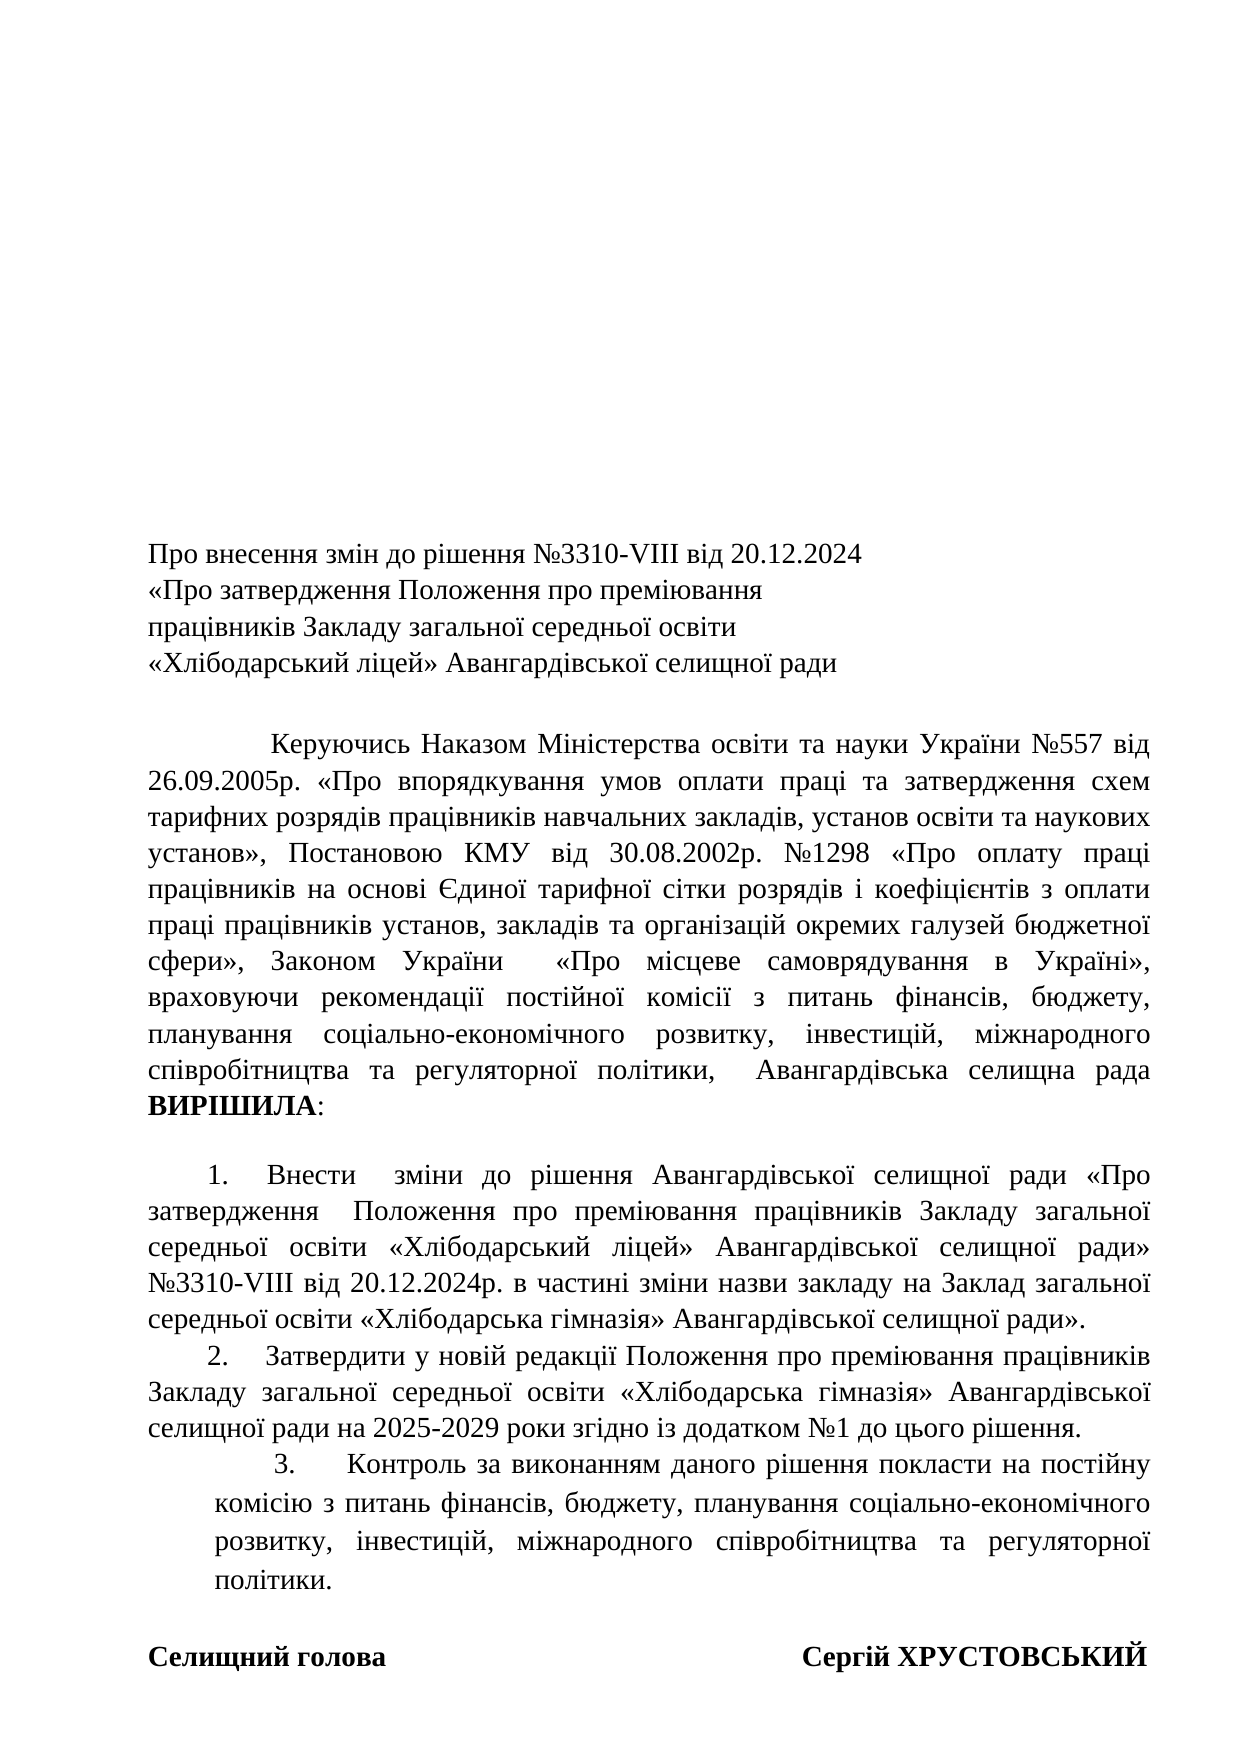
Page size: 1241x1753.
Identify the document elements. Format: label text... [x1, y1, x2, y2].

text «Хлібодарський ліцей» Авангардівської селищної ради [148, 645, 1152, 678]
text 3. Контроль за виконанням даного рішення покласти на постійну комісію з питань фінансів, бюджету, планування соціально-економічного розвитку, інвестицій, міжнародного співробітництва та регуляторної політики. [214, 1446, 1152, 1595]
text працівників Закладу загальної середньої освіти [148, 609, 1152, 642]
text 2. Затвердити у новій редакції Положення про преміювання працівників Закладу загальної середньої освіти «Хлібодарська гімназія» Авангардівської селищної ради на 2025-2029 роки згідно із додатком №1 до цього рішення. [148, 1338, 1152, 1443]
text Керуючись Наказом Міністерства освіти та науки України №557 від 26.09.2005р. «Про впорядкування умов оплати праці та затвердження схем тарифних розрядів працівників навчальних закладів, установ освіти та наукових установ», Постановою КМУ від 30.08.2002р. №1298 «Про оплату праці працівників на основі Єдиної тарифної сітки розрядів і коефіцієнтів з оплати праці працівників установ, закладів та організацій окремих галузей бюджетної сфери», Законом України «Про місцеве самоврядування в Україні», враховуючи рекомендації постійної комісії з питань фінансів, бюджету, планування соціально-економічного розвитку, інвестицій, міжнародного співробітництва та регуляторної політики, Авангардівська селищна рада ВИРІШИЛА: [148, 727, 1152, 1122]
text Про внесення змін до рішення №3310-VIII від 20.12.2024 [148, 536, 1152, 570]
text Селищний голова Сергій ХРУСТОВСЬКИЙ [148, 1639, 1152, 1672]
text «Про затвердження Положення про преміювання [148, 572, 1152, 606]
text 1. Внести зміни до рішення Авангардівської селищної ради «Про затвердження Положення про преміювання працівників Закладу загальної середньої освіти «Хлібодарський ліцей» Авангардівської селищної ради» №3310-VIII від 20.12.2024р. в частині зміни назви закладу на Заклад загальної середньої освіти «Хлібодарська гімназія» Авангардівської селищної ради». [148, 1157, 1152, 1335]
